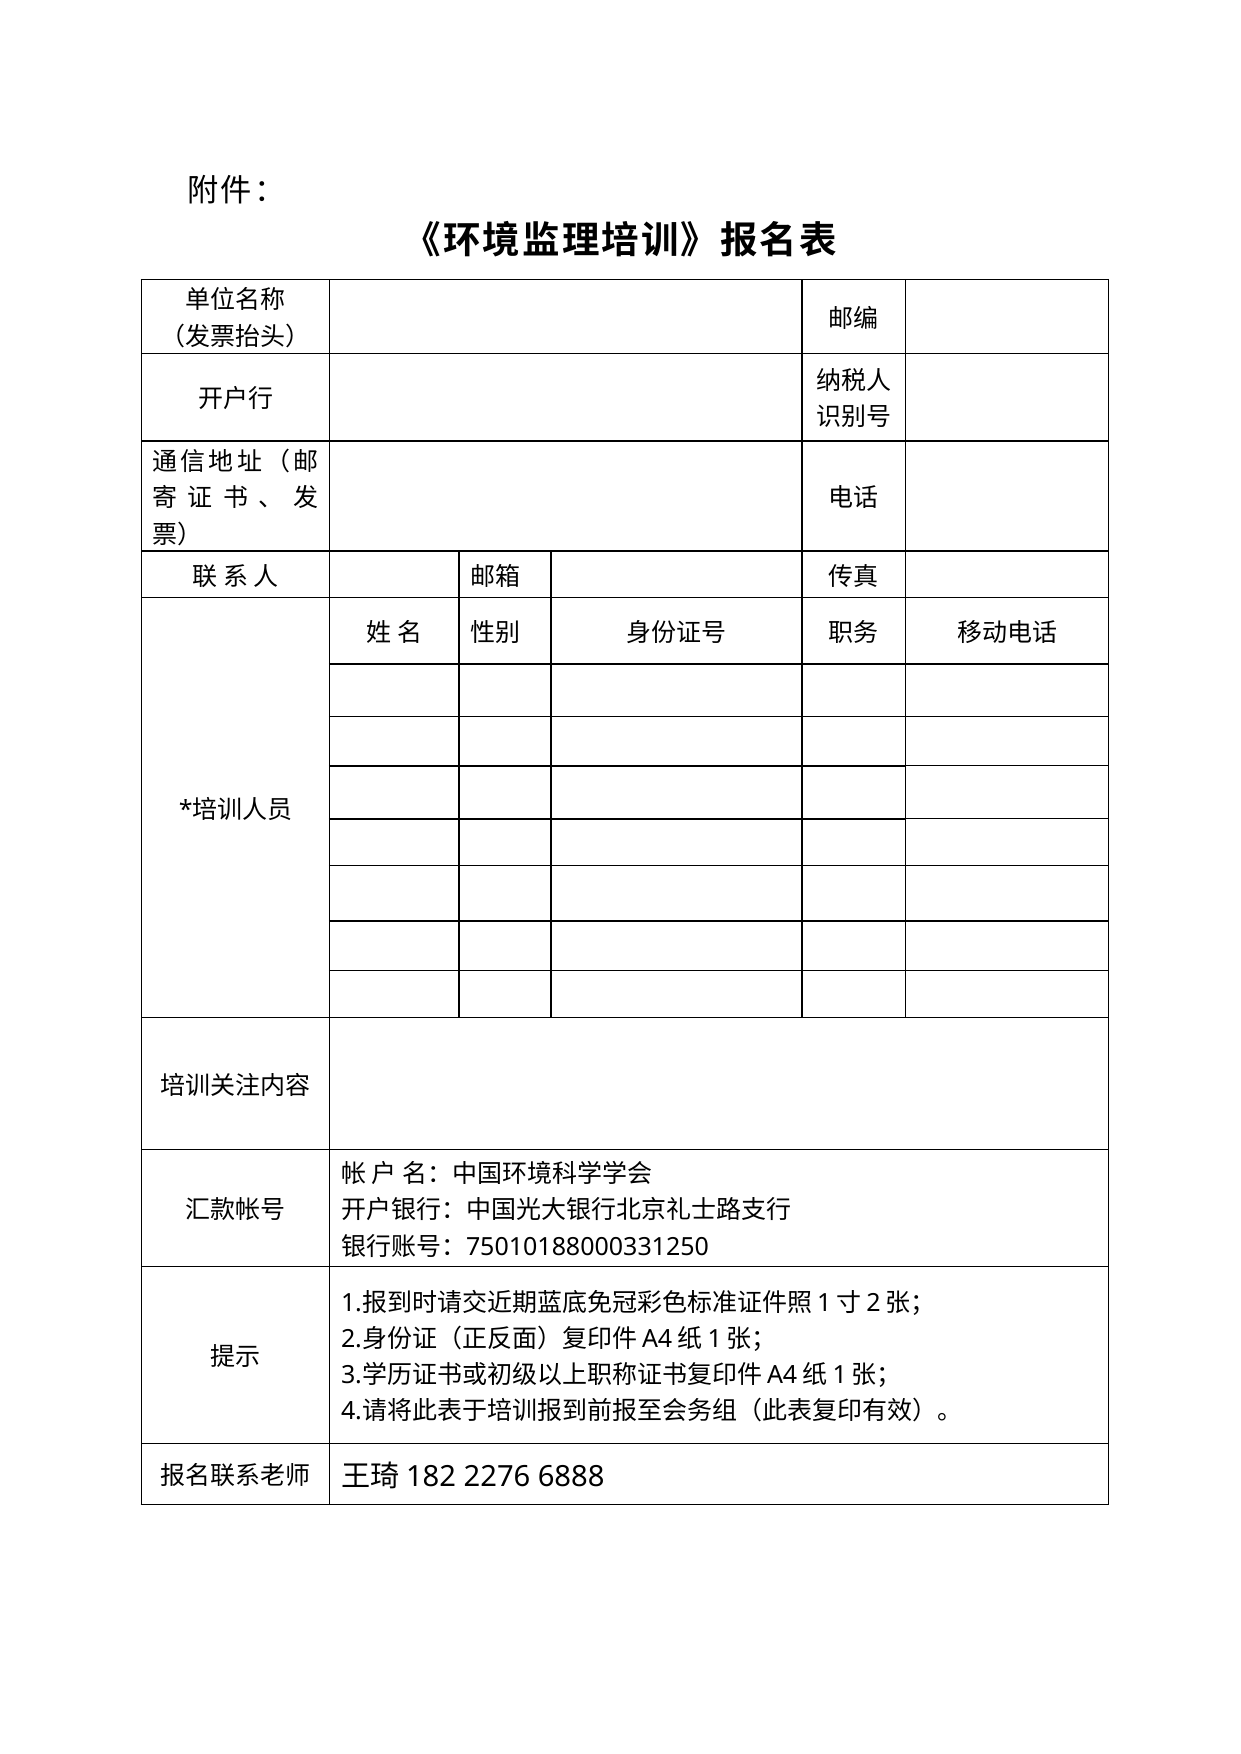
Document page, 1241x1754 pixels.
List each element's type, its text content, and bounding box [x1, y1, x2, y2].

table_cell [460, 717, 550, 765]
table_cell 电话 [803, 442, 905, 550]
table_cell [906, 922, 1108, 970]
table_cell [330, 552, 458, 597]
table_cell [552, 665, 801, 716]
table_cell [552, 717, 801, 765]
table_cell [552, 971, 801, 1017]
table_cell [803, 922, 905, 970]
table_cell [803, 767, 905, 818]
table_cell 培训关注内容 [142, 1018, 329, 1149]
text 《环境监理培训》报名表 [187, 210, 1053, 264]
table_cell [906, 866, 1108, 920]
table_cell [330, 354, 801, 440]
table_cell [330, 1018, 1108, 1149]
table_cell 身份证号 [552, 598, 801, 663]
table_cell [906, 354, 1108, 440]
table_cell 移动电话 [906, 598, 1108, 663]
table_cell [460, 971, 550, 1017]
table_cell [803, 820, 905, 864]
table_cell 传真 [803, 552, 905, 597]
table_cell [330, 767, 458, 818]
table_cell [552, 552, 801, 597]
table_cell [460, 820, 550, 864]
table_cell [330, 922, 458, 970]
table_cell [552, 866, 801, 920]
table_cell [803, 665, 905, 716]
table_cell [906, 971, 1108, 1017]
table_cell [330, 717, 458, 765]
table_cell [906, 766, 1108, 818]
table_cell [552, 767, 801, 818]
table_cell [460, 866, 550, 920]
table_cell [330, 665, 458, 716]
table_header [906, 280, 1108, 352]
table_cell 联 系 人 [142, 552, 329, 597]
table_cell [330, 971, 458, 1017]
table_cell [460, 665, 550, 716]
table_cell [906, 717, 1108, 765]
table_cell 纳税人识别号 [803, 354, 905, 440]
table_cell 帐 户 名：中国环境科学学会 开户银行：中国光大银行北京礼士路支行 银行账号：75010188000331250 [330, 1150, 1108, 1266]
table_cell [552, 922, 801, 970]
table_cell [803, 866, 905, 920]
table_cell 职务 [803, 598, 905, 663]
table_cell [330, 866, 458, 920]
table_cell 邮箱 [460, 552, 550, 597]
table_cell [906, 442, 1108, 550]
table_cell 汇款帐号 [142, 1150, 329, 1266]
table_header 邮编 [803, 280, 905, 352]
table_header 单位名称 （发票抬头） [142, 280, 329, 352]
table_cell [803, 717, 905, 765]
table_cell *培训人员 [142, 598, 329, 1017]
table_cell [330, 820, 458, 864]
table_cell [906, 819, 1108, 864]
table_cell [906, 665, 1108, 716]
table_cell 报名联系老师 [142, 1444, 329, 1504]
table_cell 通信地址（邮寄证书、发票） [142, 442, 329, 550]
table_header [330, 280, 801, 352]
text 附件： [187, 165, 1053, 210]
table_cell 提示 [142, 1267, 329, 1443]
table_cell [803, 971, 905, 1017]
table_cell 1.报到时请交近期蓝底免冠彩色标准证件照1寸2张； 2.身份证（正反面）复印件A4纸1张； 3.学历证书或初级以上职称证书复印件A4纸1张； 4.请将此表于培训报到前报至会务组（此表复印有效）。 [330, 1267, 1108, 1443]
table_cell [460, 922, 550, 970]
table_cell [330, 442, 801, 550]
table_cell [906, 552, 1108, 597]
table_cell [460, 767, 550, 818]
table_cell 姓 名 [330, 598, 458, 663]
table_cell 性别 [460, 598, 550, 663]
table_cell 王琦 182 2276 6888 [330, 1444, 1108, 1504]
table_cell [552, 820, 801, 864]
table_cell 开户行 [142, 354, 329, 440]
